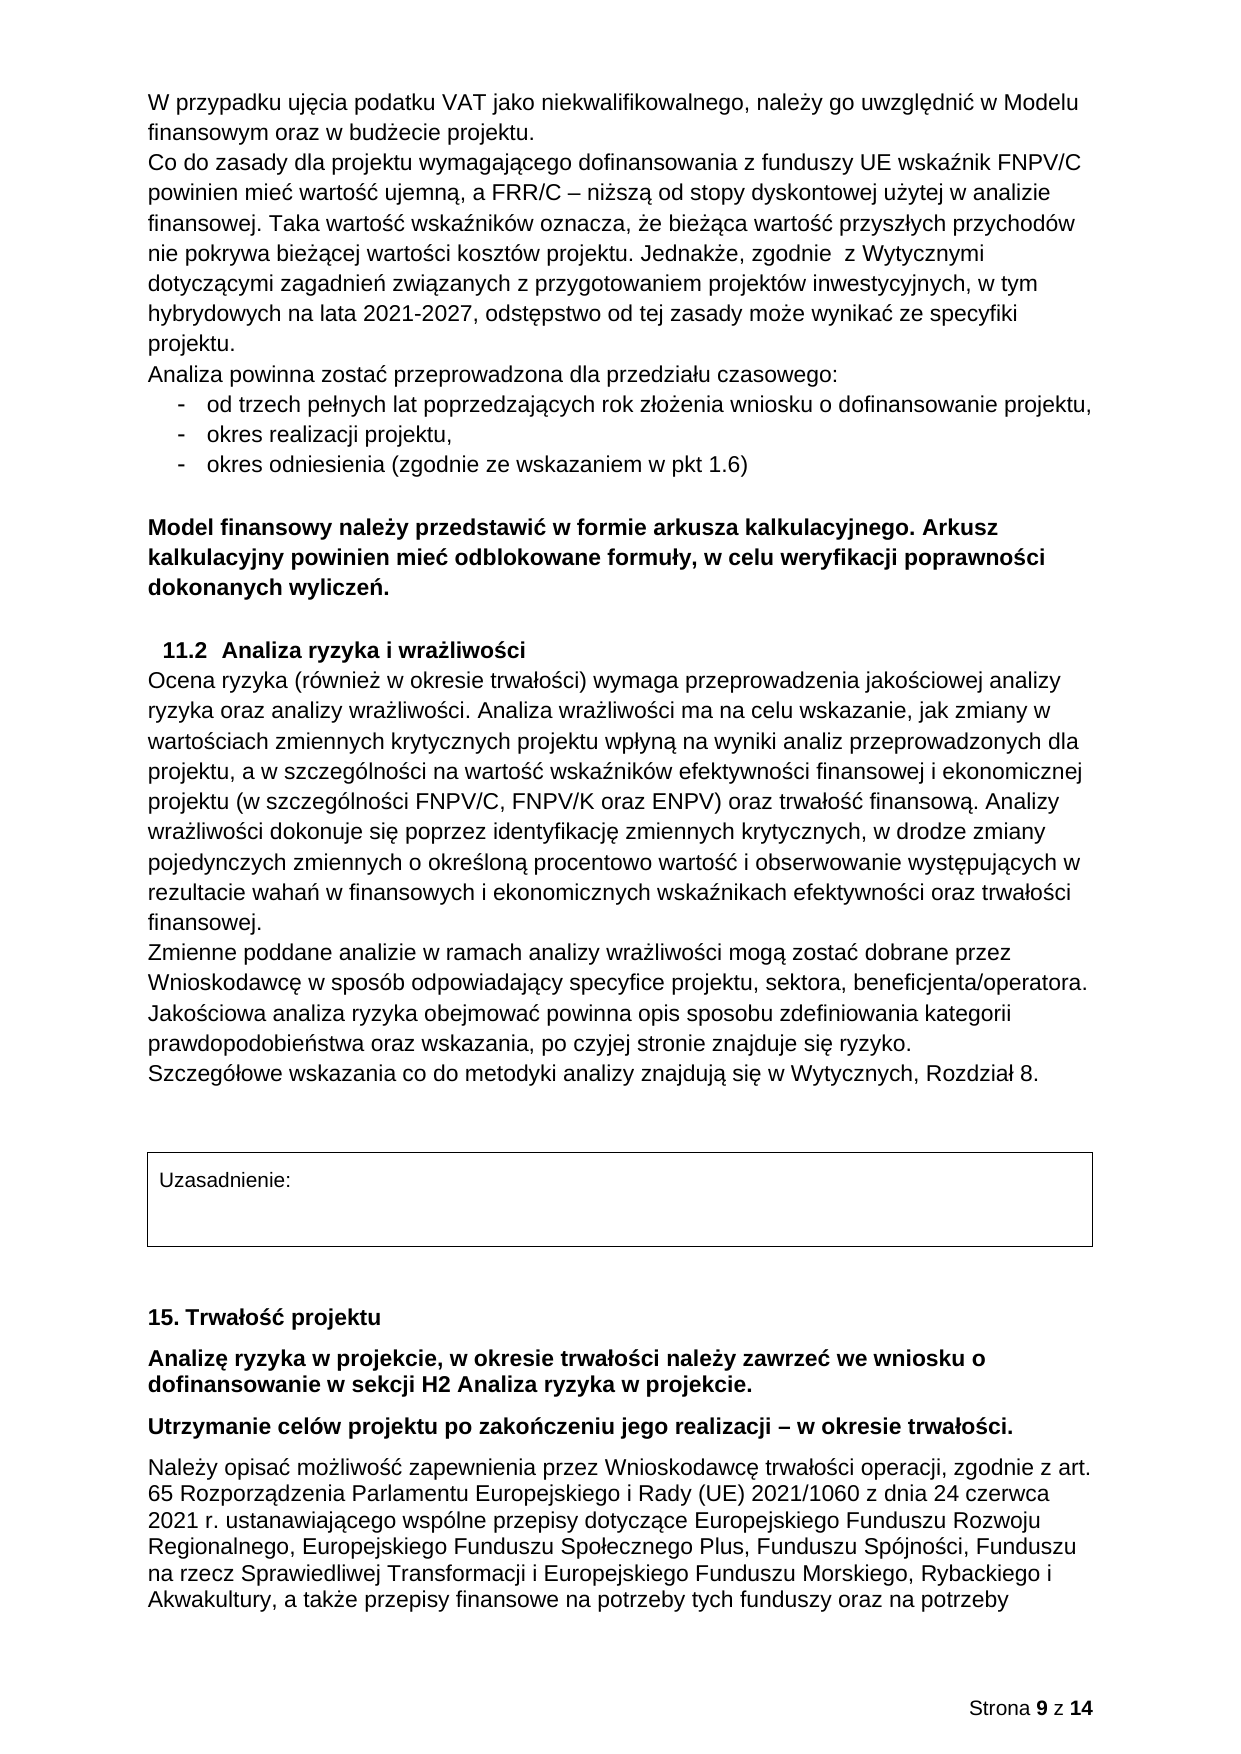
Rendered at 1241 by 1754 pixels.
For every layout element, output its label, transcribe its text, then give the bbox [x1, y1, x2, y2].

text Utrzymanie celów projektu po zakończeniu jego realizacji – w okresie trwałości. [148, 1413, 1093, 1439]
list W przypadku ujęcia podatku VAT jako niekwalifikowalnego, należy go uwzględnić w Modelu finansowym oraz w budżecie projektu. [148, 89, 1093, 145]
list okres odniesienia (zgodnie ze wskazaniem w pkt 1.6) [177, 451, 1093, 510]
list Zmienne poddane analizie w ramach analizy wrażliwości mogą zostać dobrane przez Wnioskodawcę w sposób odpowiadający specyfice projektu, sektora, beneficjenta/operatora. [148, 939, 1093, 996]
list Szczegółowe wskazania co do metodyki analizy znajdują się w Wytycznych, Rozdział 8. [148, 1060, 1093, 1086]
list Jakościowa analiza ryzyka obejmować powinna opis sposobu zdefiniowania kategorii prawdopodobieństwa oraz wskazania, po czyjej stronie znajduje się ryzyko. [148, 999, 1093, 1056]
table_header Uzasadnienie: [148, 1153, 1092, 1246]
list Trwałość projektu [148, 1304, 1093, 1330]
list od trzech pełnych lat poprzedzających rok złożenia wniosku o dofinansowanie projektu, [177, 391, 1093, 417]
list Co do zasady dla projektu wymagającego dofinansowania z funduszy UE wskaźnik FNPV/C powinien mieć wartość ujemną, a FRR/C – niższą od stopy dyskontowej użytej w analizie finansowej. Taka wartość wskaźników oznacza, że bieżąca wartość przyszłych przychodów nie pokrywa bieżącej wartości kosztów projektu. Jednakże, zgodnie z Wytycznymi dotyczącymi zagadnień związanych z przygotowaniem projektów inwestycyjnych, w tym hybrydowych na lata 2021-2027, odstępstwo od tej zasady może wynikać ze specyfiki projektu. [148, 149, 1093, 357]
list Analiza ryzyka i wrażliwości [162, 637, 1093, 663]
list okres realizacji projektu, [177, 421, 1093, 447]
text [148, 1454, 1093, 1612]
text Analizę ryzyka w projekcie, w okresie trwałości należy zawrzeć we wniosku o dofinansowanie w sekcji H2 Analiza ryzyka w projekcie. [148, 1345, 1093, 1398]
list Model finansowy należy przedstawić w formie arkusza kalkulacyjnego. Arkusz kalkulacyjny powinien mieć odblokowane formuły, w celu weryfikacji poprawności dokonanych wyliczeń. [148, 514, 1093, 633]
list Analiza powinna zostać przeprowadzona dla przedziału czasowego: [148, 361, 1093, 387]
list Ocena ryzyka (również w okresie trwałości) wymaga przeprowadzenia jakościowej analizy ryzyka oraz analizy wrażliwości. Analiza wrażliwości ma na celu wskazanie, jak zmiany w wartościach zmiennych krytycznych projektu wpłyną na wyniki analiz przeprowadzonych dla projektu, a w szczególności na wartość wskaźników efektywności finansowej i ekonomicznej projektu (w szczególności FNPV/C, FNPV/K oraz ENPV) oraz trwałość finansową. Analizy wrażliwości dokonuje się poprzez identyfikację zmiennych krytycznych, w drodze zmiany pojedynczych zmiennych o określoną procentowo wartość i obserwowanie występujących w rezultacie wahań w finansowych i ekonomicznych wskaźnikach efektywności oraz trwałości finansowej. [148, 667, 1093, 935]
